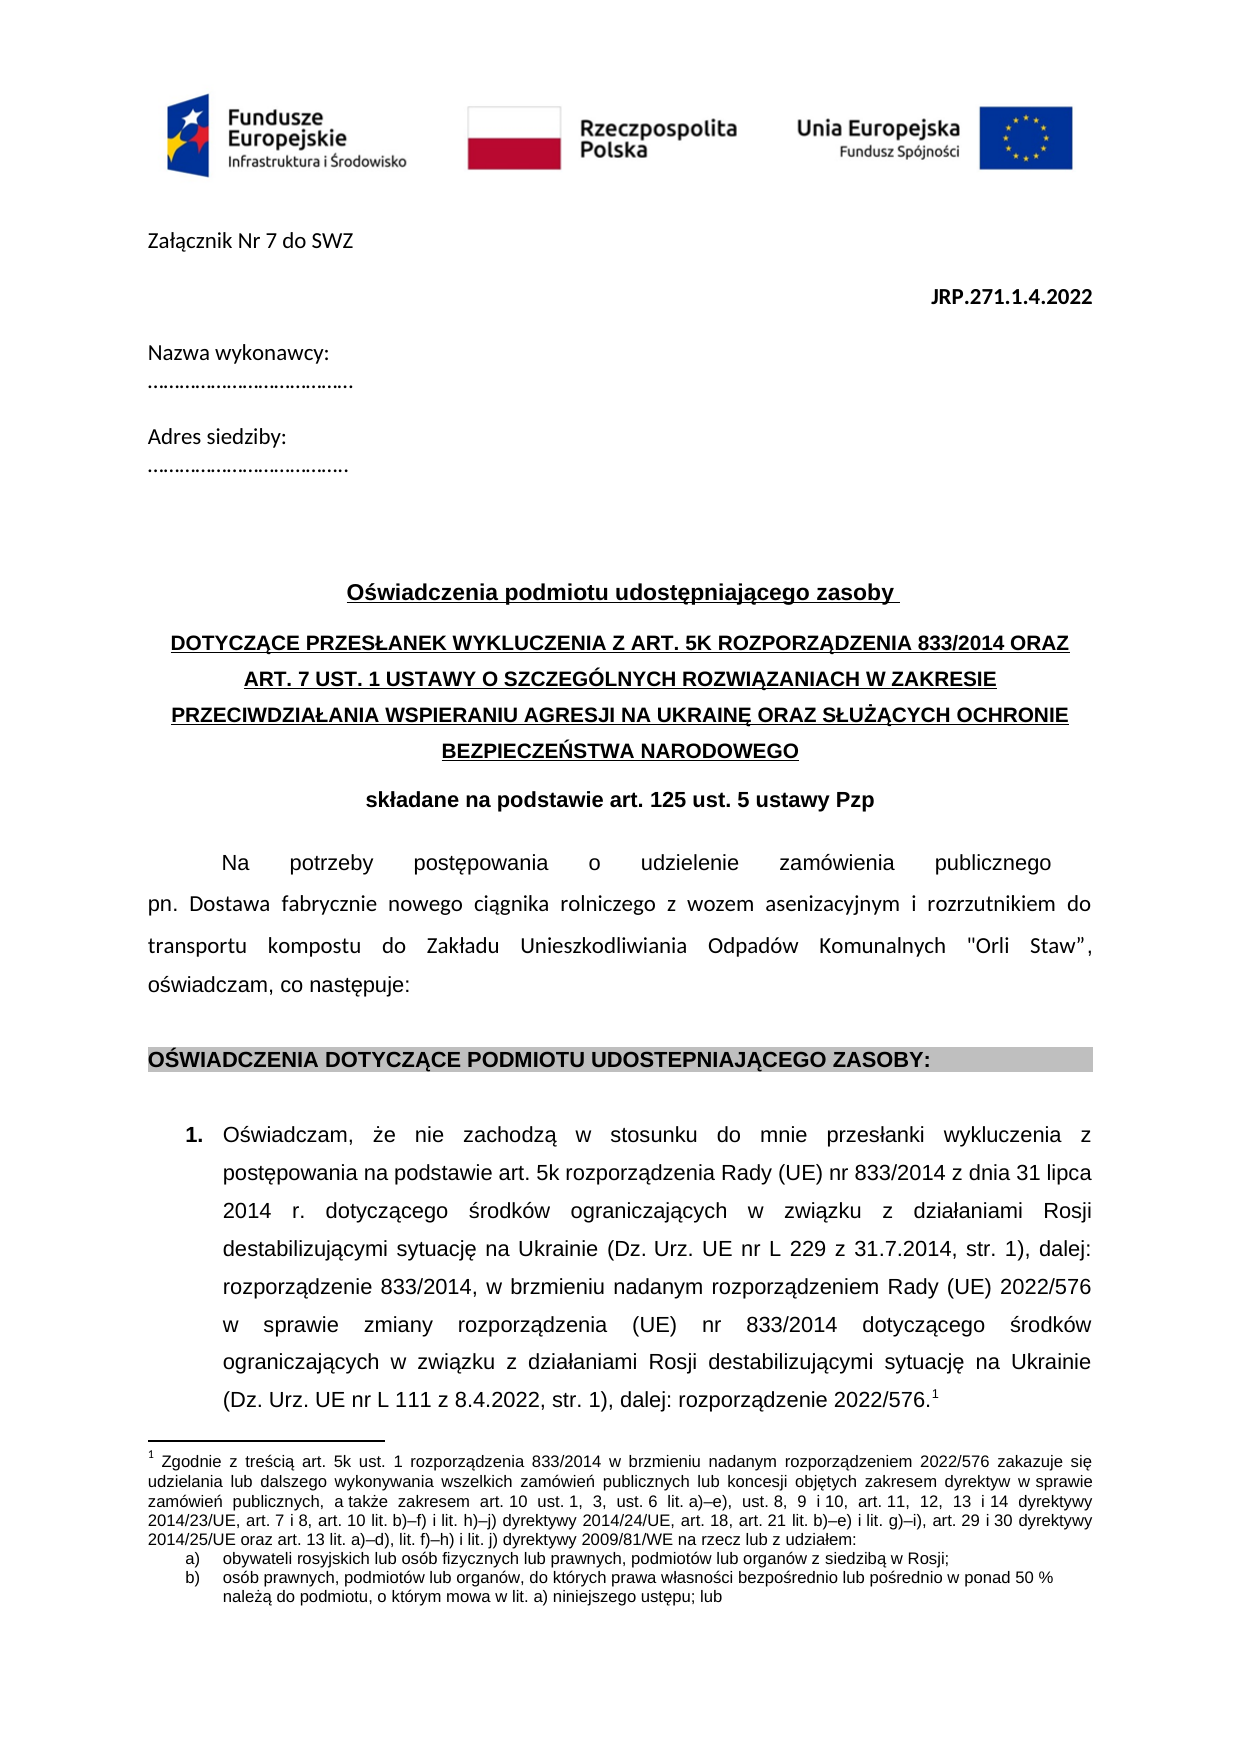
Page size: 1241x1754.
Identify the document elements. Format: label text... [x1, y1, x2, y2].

list Oświadczam, że nie zachodzą w stosunku do mnie przesłanki wykluczenia z postępowania na podstawie art. 5k rozporządzenia Rady (UE) nr 833/2014 z dnia 31 lipca 2014 r. dotyczącego środków ograniczających w związku z działaniami Rosji destabilizującymi sytuację na Ukrainie (Dz. Urz. UE nr L 229 z 31.7.2014, str. 1), dalej: rozporządzenie 833/2014, w brzmieniu nadanym rozporządzeniem Rady (UE) 2022/576 w sprawie zmiany rozporządzenia (UE) nr 833/2014 dotyczącego środków ograniczających w związku z działaniami Rosji destabilizującymi sytuację na Ukrainie (Dz. Urz. UE nr L 111 z 8.4.2022, str. 1), dalej: rozporządzenie 2022/576. [185, 1122, 1093, 1412]
text składane na podstawie art. 125 ust. 5 ustawy Pzp [148, 787, 1093, 812]
text ………………………………… [148, 366, 1093, 394]
text Nazwa wykonawcy: [148, 338, 1093, 366]
text Załącznik Nr 7 do SWZ [148, 226, 1093, 254]
text Na potrzeby postępowania o udzielenie zamówienia publicznego pn. Dostawa fabrycznie nowego ciągnika rolniczego z wozem asenizacyjnym i rozrzutnikiem do transportu kompostu do Zakładu Unieszkodliwiania Odpadów Komunalnych "Orli Staw”, oświadczam, co następuje: [148, 850, 1093, 997]
text JRP.271.1.4.2022 [148, 282, 1093, 310]
text DOTYCZĄCE PRZESŁANEK WYKLUCZENIA Z ART. 5K ROZPORZĄDZENIA 833/2014 ORAZ ART. 7 UST. 1 USTAWY o szczególnych rozwiązaniach w zakresie przeciwdziałania wspieraniu agresji na Ukrainę oraz służących ochronie bezpieczeństwa narodowego [148, 631, 1093, 763]
text ……………………………….. [148, 450, 1093, 478]
text Adres siedziby: [148, 422, 1093, 450]
text OŚWIADCZENIA DOTYCZĄCE PODMIOTU UDOSTEPNIAJĄCEGO ZASOBY: [148, 1047, 1093, 1072]
picture [147, 73, 1093, 198]
text Oświadczenia podmiotu udostępniającego zasoby [148, 579, 1093, 605]
